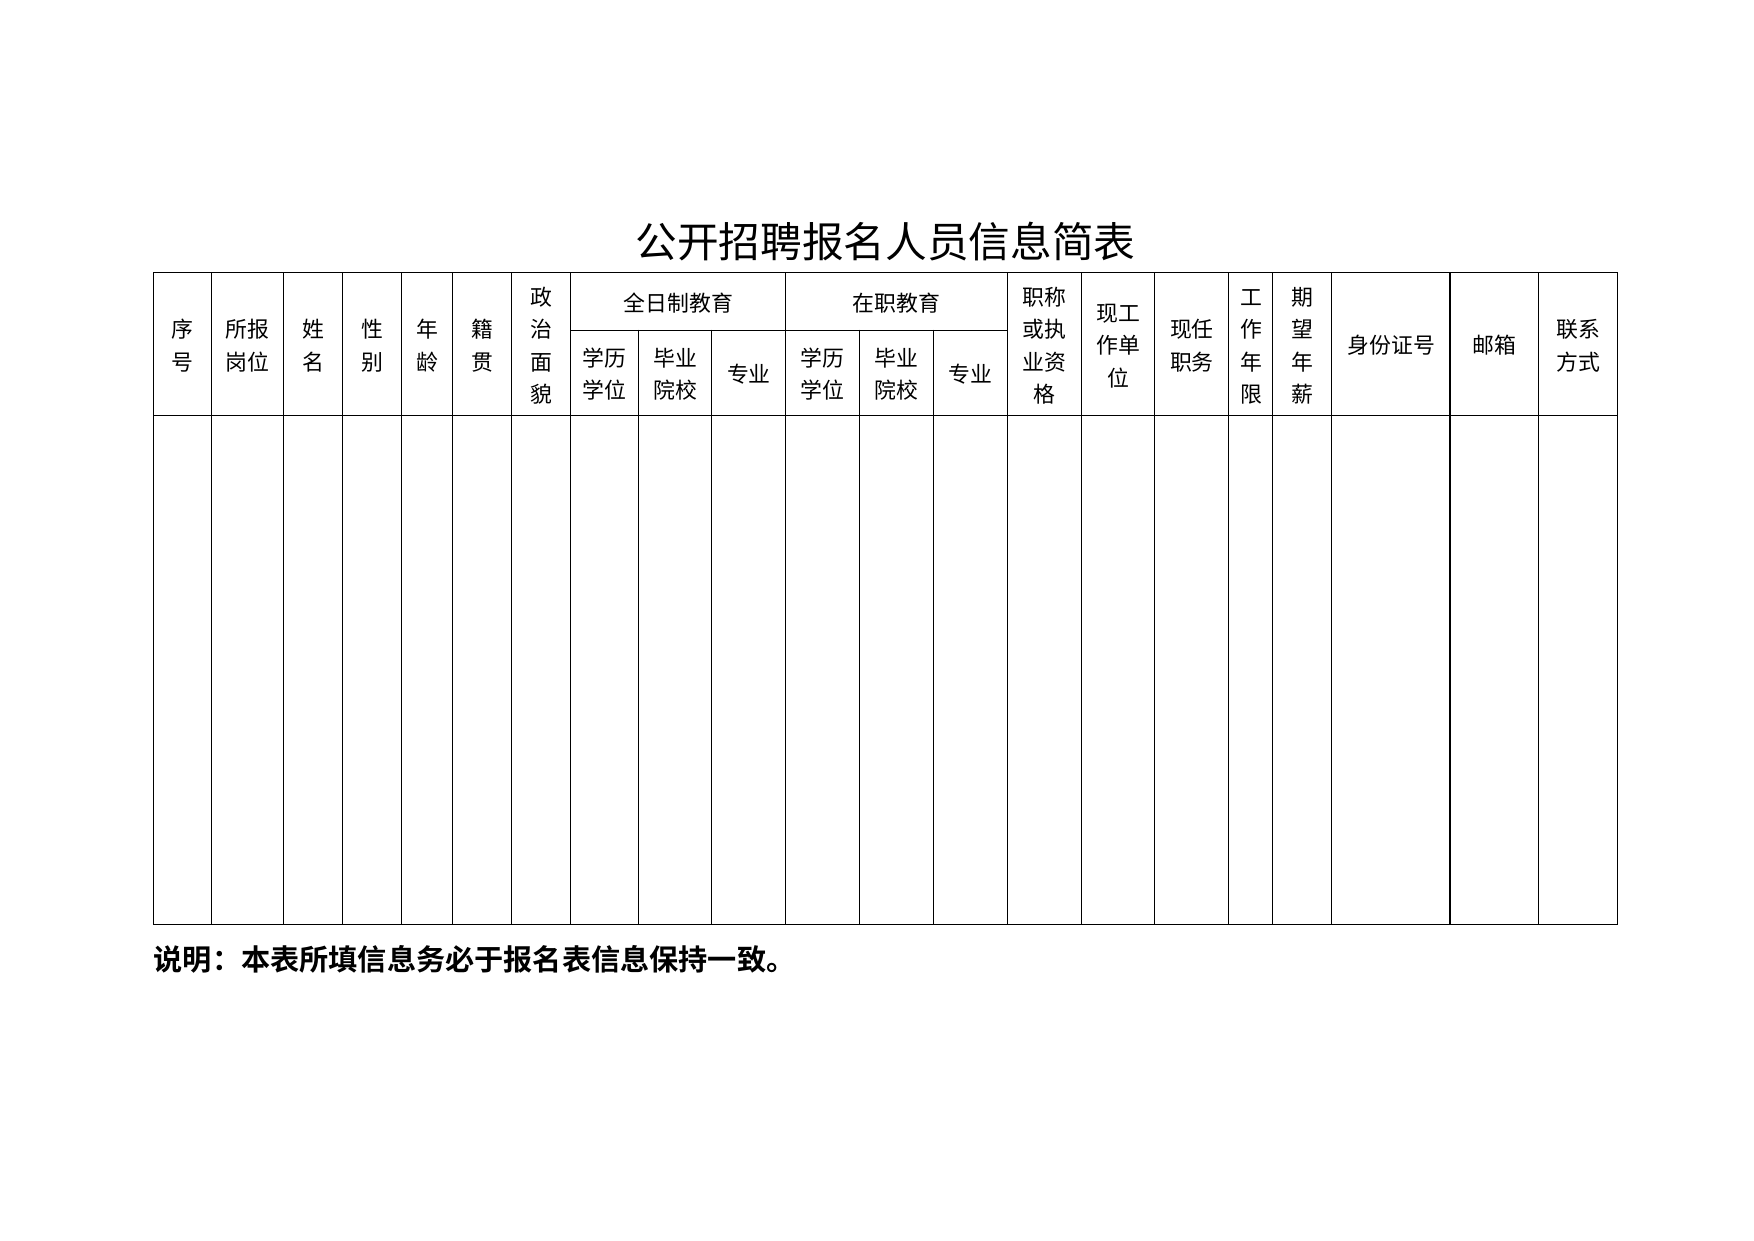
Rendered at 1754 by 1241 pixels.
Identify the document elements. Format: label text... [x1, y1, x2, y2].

table_cell 所报 岗位 [212, 273, 283, 415]
table_cell 全日制教育 [571, 273, 785, 329]
table_cell [1451, 416, 1538, 924]
table_cell 邮箱 [1451, 273, 1538, 415]
table_cell 姓名 [284, 273, 342, 415]
table_cell [284, 416, 342, 924]
table_cell [154, 416, 211, 924]
table_cell 学历学位 [571, 331, 638, 415]
table_cell 专业 [712, 331, 785, 415]
table_cell [571, 416, 638, 924]
table_cell 期望年薪 [1273, 273, 1331, 415]
table_cell [212, 416, 283, 924]
table_cell 专业 [934, 331, 1007, 415]
table_cell [786, 416, 859, 924]
table_cell 序号 [154, 273, 211, 415]
table_cell [1273, 416, 1331, 924]
table_cell 现工作单位 [1082, 273, 1154, 415]
table_cell 毕业院校 [639, 331, 711, 415]
table_cell [860, 416, 933, 924]
table_cell [712, 416, 785, 924]
table_cell 年龄 [402, 273, 452, 415]
table_cell 联系方式 [1539, 273, 1617, 415]
table_cell [1082, 416, 1154, 924]
table_cell 学历学位 [786, 331, 859, 415]
table_cell [512, 416, 570, 924]
table_cell [639, 416, 711, 924]
table_cell 职称或执业资格 [1008, 273, 1081, 415]
table_cell [1155, 416, 1228, 924]
table_cell [343, 416, 401, 924]
table_cell 性别 [343, 273, 401, 415]
table_cell [1008, 416, 1081, 924]
table_cell 毕业院校 [860, 331, 933, 415]
table_cell 籍贯 [453, 273, 511, 415]
table_cell 身份证号 [1332, 273, 1449, 415]
table_cell [1332, 416, 1449, 924]
table_cell [402, 416, 452, 924]
table_cell [1539, 416, 1617, 924]
table_cell [934, 416, 1007, 924]
table_cell 在职教育 [786, 273, 1007, 329]
table_cell 现任职务 [1155, 273, 1228, 415]
table_cell [453, 416, 511, 924]
table_cell [1229, 416, 1272, 924]
table_cell 工作年限 [1229, 273, 1272, 415]
text 说明：本表所填信息务必于报名表信息保持一致。 [153, 925, 1577, 990]
table_header 公开招聘报名人员信息简表 [154, 181, 1617, 272]
table_cell 政治面貌 [512, 273, 570, 415]
